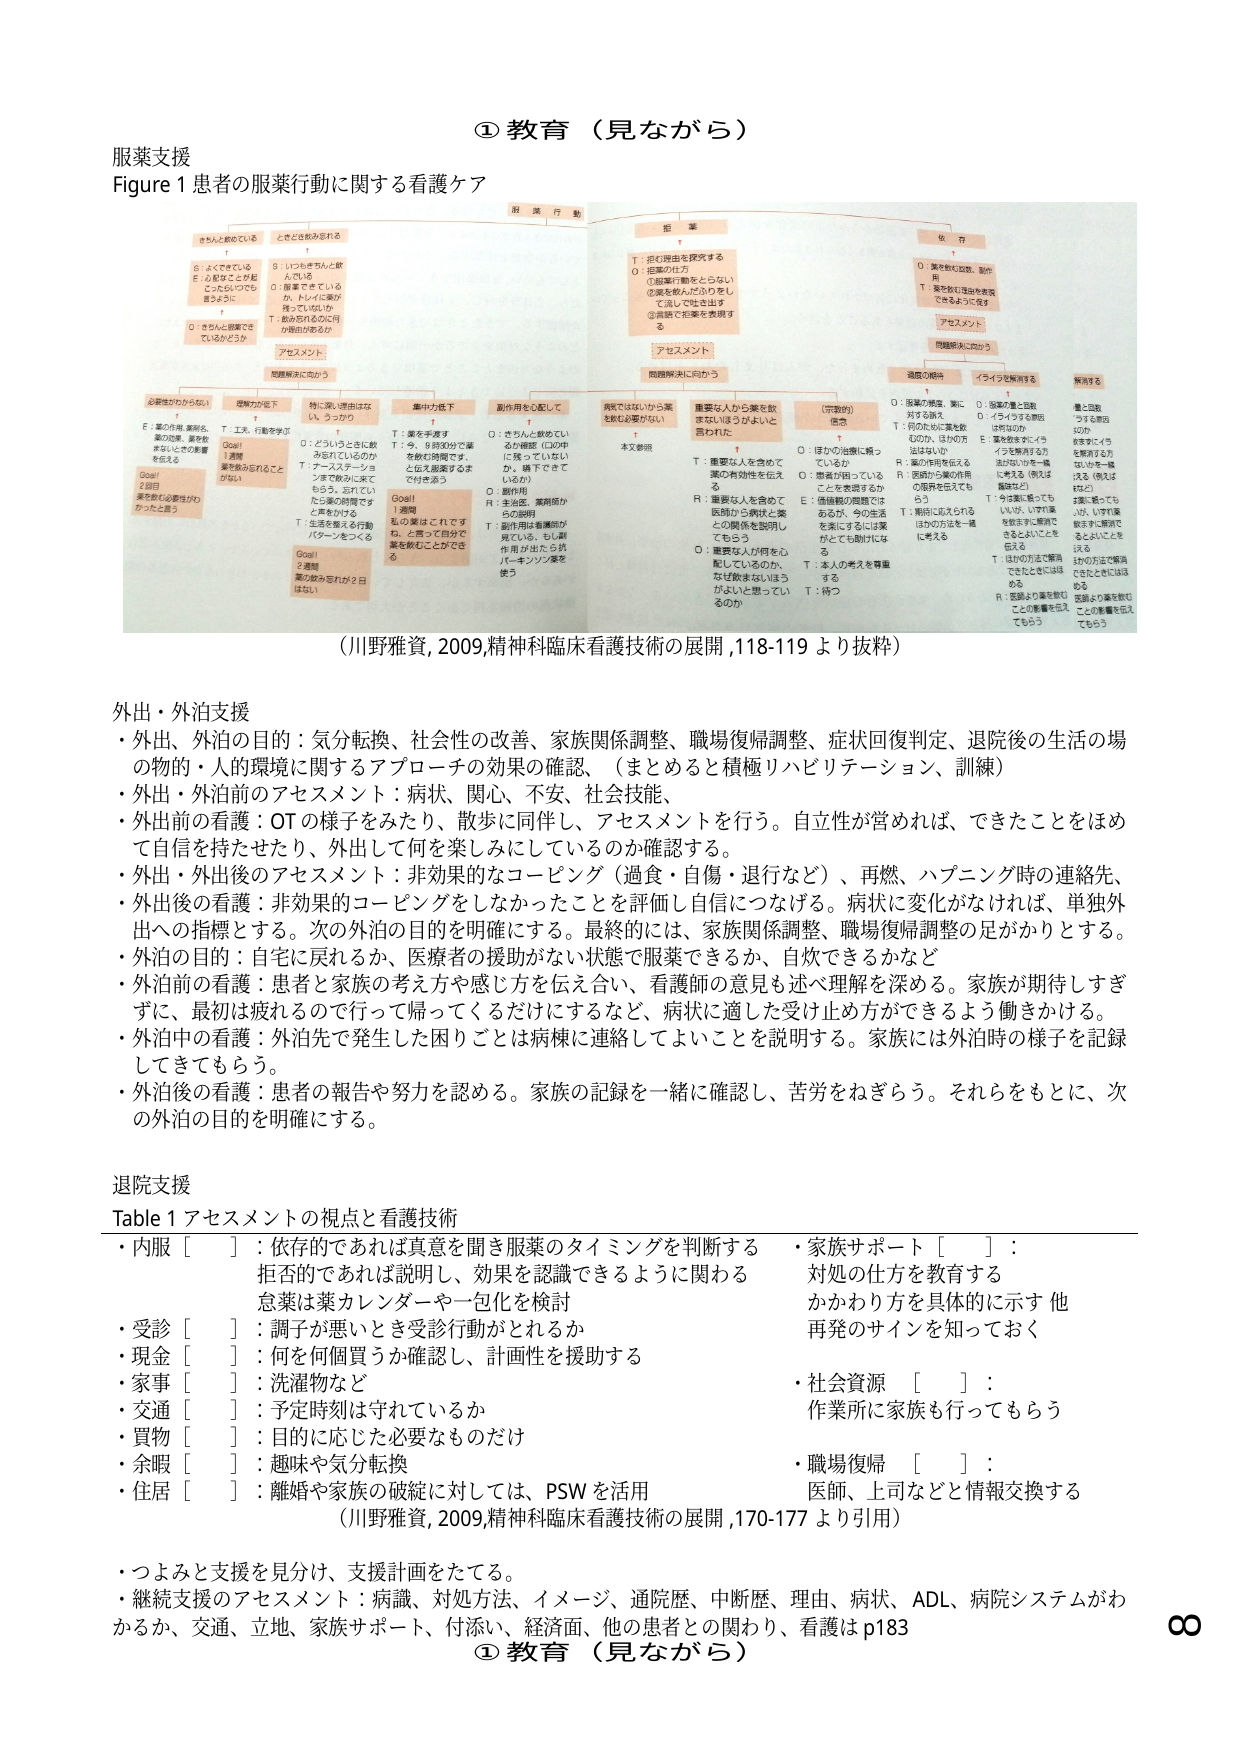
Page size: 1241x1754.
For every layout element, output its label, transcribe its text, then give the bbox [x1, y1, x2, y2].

text ・外出・外出後のアセスメント：非効果的なコーピング（過食・自傷・退行など）、再燃、ハプニング時の連絡先、 [112, 862, 1128, 889]
picture [123, 202, 1138, 633]
text ・外泊中の看護：外泊先で発生した困りごとは病棟に連絡してよいことを説明する。家族には外泊時の様子を記録してきてもらう。 [112, 1025, 1128, 1079]
table_header ・家族サポート［ ］： 対処の仕方を教育する かかわり方を具体的に示す 他 再発のサインを知っておく ・社会資源 ［ ］： 作業所に家族も行ってもらう ・職場復帰 ［ ］： 医師、上司などと情報交換する [777, 1234, 1137, 1505]
table_header ・内服［ ］：依存的であれば真意を聞き服薬のタイミングを判断する 拒否的であれば説明し、効果を認識できるように関わる 怠薬は薬カレンダーや一包化を検討 ・受診［ ］：調子が悪いとき受診行動がとれるか ・現金［ ］：何を何個買うか確認し、計画性を援助する ・家事［ ］：洗濯物など ・交通［ ］：予定時刻は守れているか ・買物［ ］：目的に応じた必要なものだけ ・余暇［ ］：趣味や気分転換 ・住居［ ］：離婚や家族の破綻に対しては、PSWを活用 [101, 1234, 777, 1505]
text Table 1 アセスメントの視点と看護技術 [112, 1200, 1128, 1233]
text 外出・外泊支援 [112, 693, 1128, 727]
text ・継続支援のアセスメント：病識、対処方法、イメージ、通院歴、中断歴、理由、病状、ADL、病院システムがわかるか、交通、立地、家族サポート、付添い、経済面、他の患者との関わり、看護はp183 [112, 1586, 1128, 1640]
text ・外出・外泊前のアセスメント：病状、関心、不安、社会技能、 [112, 781, 1128, 808]
text ・つよみと支援を見分け、支援計画をたてる。 [112, 1559, 1128, 1586]
text 退院支援 [112, 1166, 1128, 1200]
text ①教育（見ながら） [112, 118, 1128, 143]
text ・外泊後の看護：患者の報告や努力を認める。家族の記録を一緒に確認し、苦労をねぎらう。それらをもとに、次の外泊の目的を明確にする。 [112, 1079, 1128, 1133]
text ・外出後の看護：非効果的コーピングをしなかったことを評価し自信につなげる。病状に変化がなければ、単独外出への指標とする。次の外泊の目的を明確にする。最終的には、家族関係調整、職場復帰調整の足がかりとする。 [112, 889, 1128, 943]
text ①教育（見ながら） [112, 1640, 1128, 1665]
text ・外泊前の看護：患者と家族の考え方や感じ方を伝え合い、看護師の意見も述べ理解を深める。家族が期待しすぎずに、最初は疲れるので行って帰ってくるだけにするなど、病状に適した受け止め方ができるよう働きかける。 [112, 971, 1128, 1025]
text ・外泊の目的：自宅に戻れるか、医療者の援助がない状態で服薬できるか、自炊できるかなど [112, 943, 1128, 971]
text Figure 1 患者の服薬行動に関する看護ケア [112, 171, 1128, 198]
text ・外出前の看護：OTの様子をみたり、散歩に同伴し、アセスメントを行う。自立性が営めれば、できたことをほめて自信を持たせたり、外出して何を楽しみにしているのか確認する。 [112, 808, 1128, 862]
text ・外出、外泊の目的：気分転換、社会性の改善、家族関係調整、職場復帰調整、症状回復判定、退院後の生活の場の物的・人的環境に関するアプローチの効果の確認、（まとめると積極リハビリテーション、訓練） [112, 727, 1128, 781]
text （川野雅資, 2009,精神科臨床看護技術の展開 ,170-177 より引用） [112, 1505, 1128, 1532]
text 服薬支援 [112, 143, 1128, 171]
